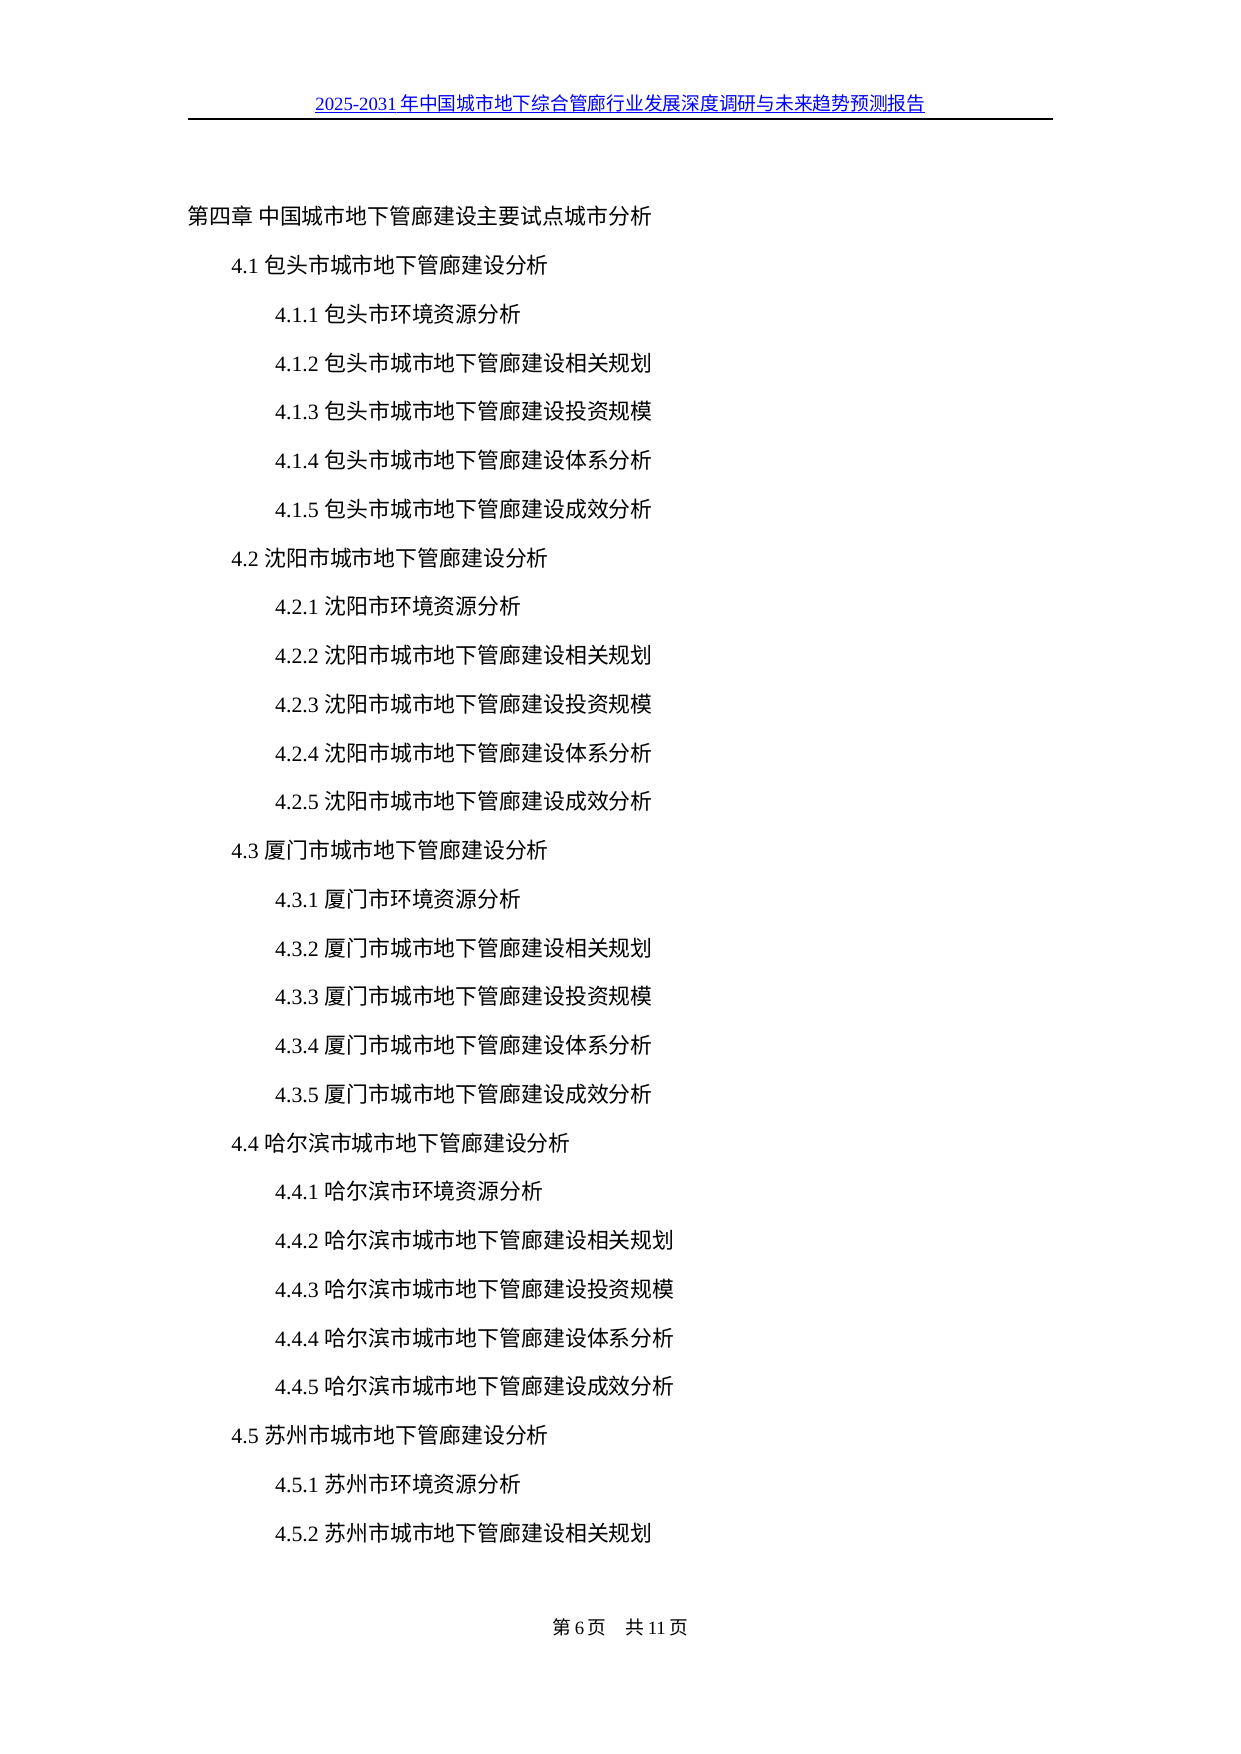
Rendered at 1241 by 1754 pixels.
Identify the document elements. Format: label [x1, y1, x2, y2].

text [187, 150, 1053, 1548]
